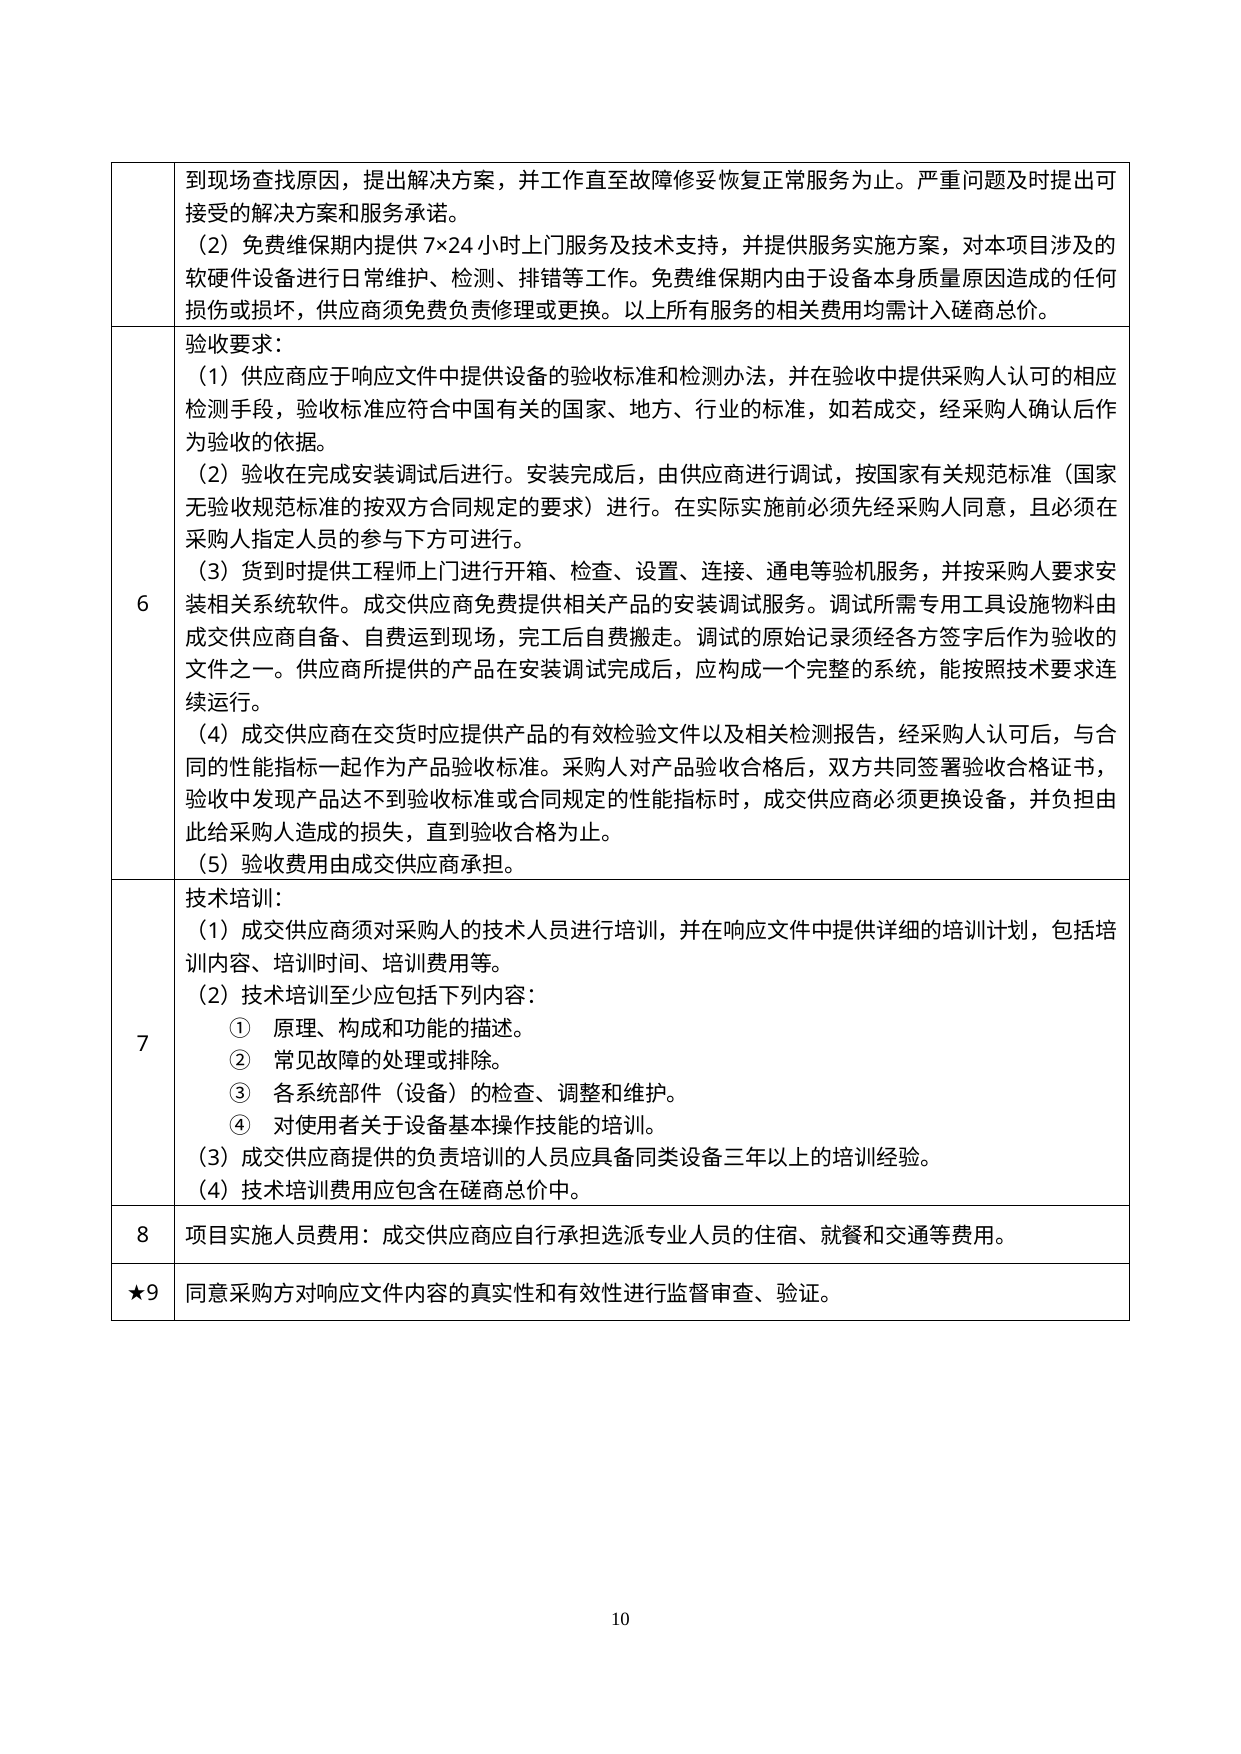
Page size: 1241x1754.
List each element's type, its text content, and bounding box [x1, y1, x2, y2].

table_cell 8 [112, 1206, 174, 1262]
table_cell 验收要求： （1）供应商应于响应文件中提供设备的验收标准和检测办法，并在验收中提供采购人认可的相应检测手段，验收标准应符合中国有关的国家、地方、行业的标准，如若成交，经采购人确认后作为验收的依据。 （2）验收在完成安装调试后进行。安装完成后，由供应商进行调试，按国家有关规范标准（国家无验收规范标准的按双方合同规定的要求）进行。在实际实施前必须先经采购人同意，且必须在采购人指定人员的参与下方可进行。 （3）货到时提供工程师上门进行开箱、检查、设置、连接、通电等验机服务，并按采购人要求安装相关系统软件。成交供应商免费提供相关产品的安装调试服务。调试所需专用工具设施物料由成交供应商自备、自费运到现场，完工后自费搬走。调试的原始记录须经各方签字后作为验收的文件之一。供应商所提供的产品在安装调试完成后，应构成一个完整的系统，能按照技术要求连续运行。 （4）成交供应商在交货时应提供产品的有效检验文件以及相关检测报告，经采购人认可后，与合同的性能指标一起作为产品验收标准。采购人对产品验收合格后，双方共同签署验收合格证书，验收中发现产品达不到验收标准或合同规定的性能指标时，成交供应商必须更换设备，并负担由此给采购人造成的损失，直到验收合格为止。 （5）验收费用由成交供应商承担。 [175, 327, 1129, 879]
table_cell 6 [112, 327, 174, 879]
table_cell 技术培训： （1）成交供应商须对采购人的技术人员进行培训，并在响应文件中提供详细的培训计划，包括培训内容、培训时间、培训费用等。 （2）技术培训至少应包括下列内容： 原理、构成和功能的描述。 常见故障的处理或排除。 各系统部件（设备）的检查、调整和维护。 对使用者关于设备基本操作技能的培训。 （3）成交供应商提供的负责培训的人员应具备同类设备三年以上的培训经验。 （4）技术培训费用应包含在磋商总价中。 [175, 880, 1129, 1205]
table_cell 项目实施人员费用：成交供应商应自行承担选派专业人员的住宿、就餐和交通等费用。 [175, 1206, 1129, 1262]
table_cell ★9 [112, 1264, 174, 1320]
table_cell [175, 163, 1129, 326]
table_cell 5 [112, 163, 174, 326]
table_cell 7 [112, 880, 174, 1205]
table_cell 同意采购方对响应文件内容的真实性和有效性进行监督审查、验证。 [175, 1264, 1129, 1320]
